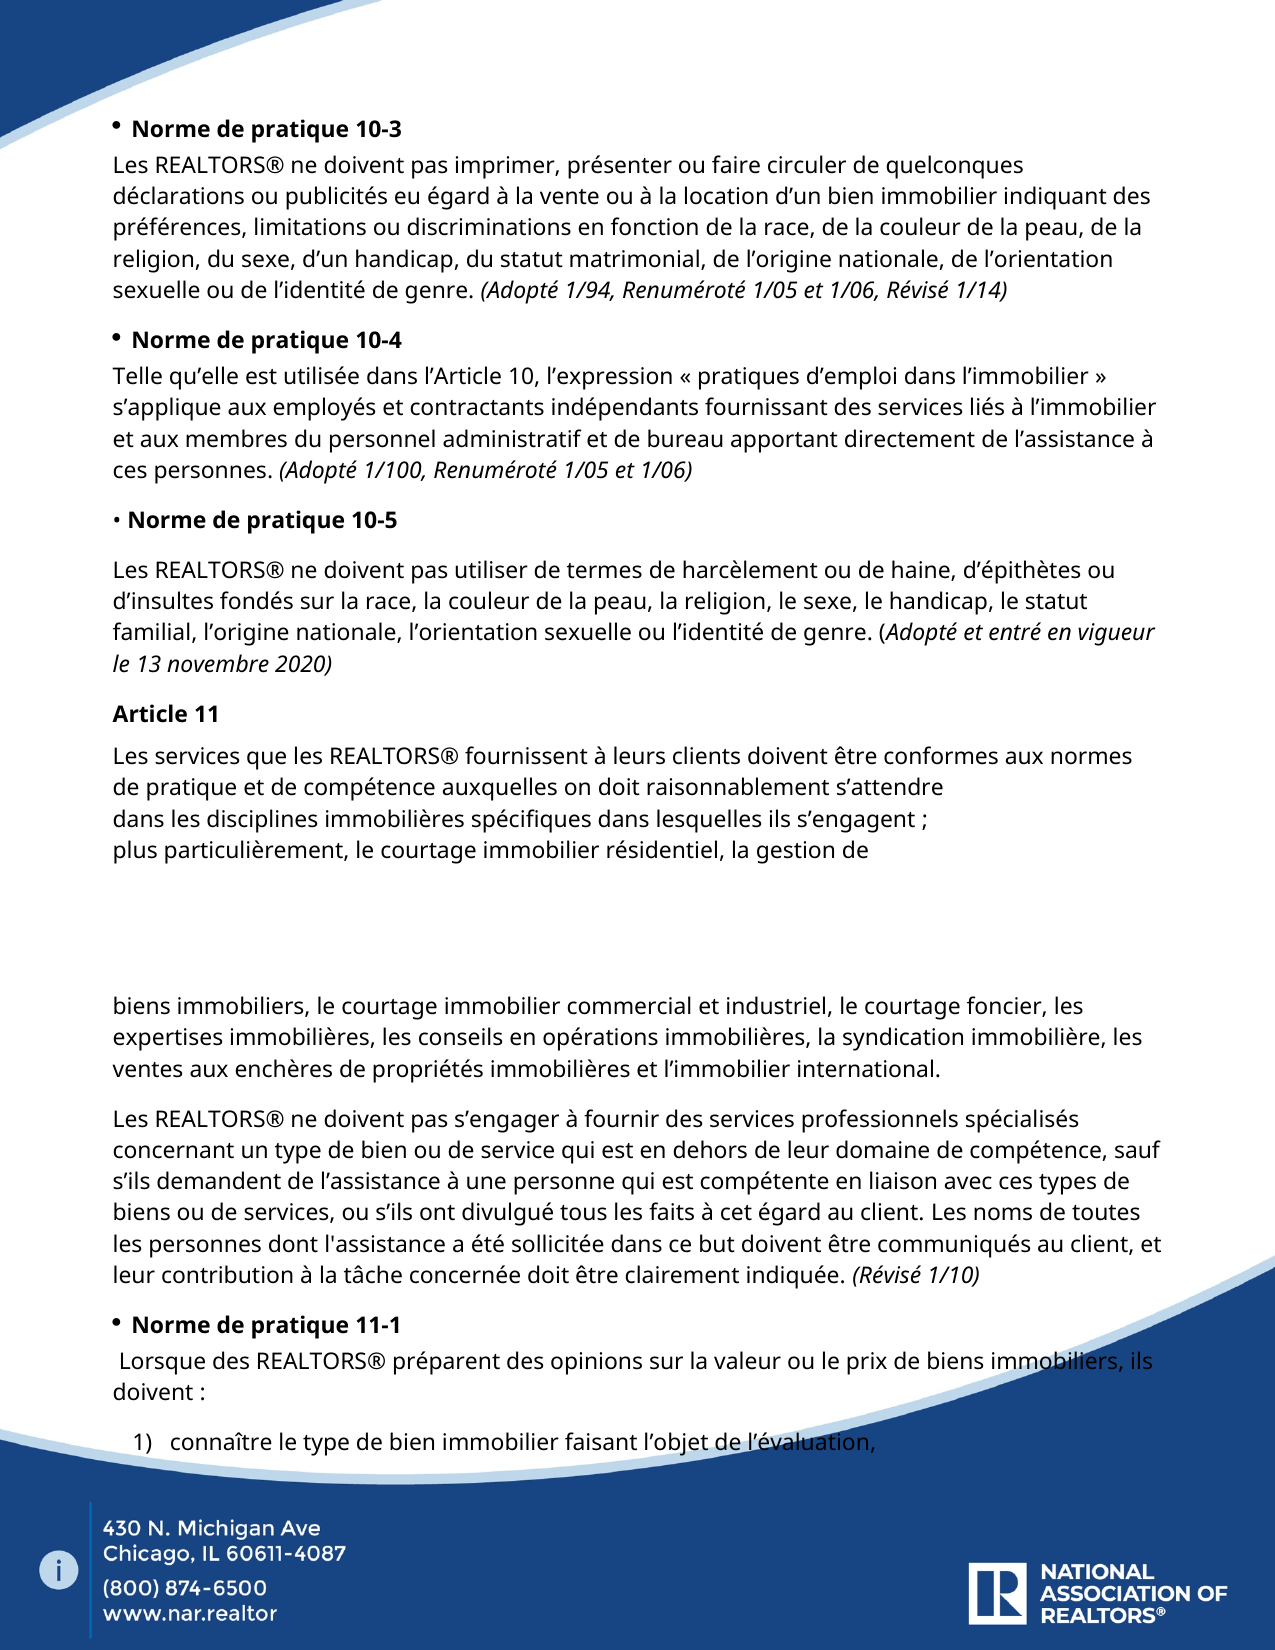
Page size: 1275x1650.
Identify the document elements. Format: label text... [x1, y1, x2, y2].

text Article 11 [112, 697, 1162, 729]
text Les services que les REALTORS® fournissent à leurs clients doivent être conformes aux normes de pratique et de compétence auxquelles on doit raisonnablement s’attendre dans les disciplines immobilières spécifiques dans lesquelles ils s’engagent ; plus particulièrement, le courtage immobilier résidentiel, la gestion de biens immobiliers, le courtage immobilier commercial et industriel, le courtage foncier, les expertises immobilières, les conseils en opérations immobilières, la syndication immobilière, les ventes aux enchères de propriétés immobilières et l’immobilier international. [112, 740, 1162, 1084]
text Norme de pratique 10-3 [112, 112, 1162, 144]
text Telle qu’elle est utilisée dans l’Article 10, l’expression « pratiques d’emploi dans l’immobilier » s’applique aux employés et contractants indépendants fournissant des services liés à l’immobilier et aux membres du personnel administratif et de bureau apportant directement de l’assistance à ces personnes. (Adopté 1/100, Renuméroté 1/05 et 1/06) [112, 360, 1162, 485]
text Norme de pratique 10-4 [112, 324, 1162, 355]
picture [0, 0, 1275, 1650]
text Les REALTORS® ne doivent pas s’engager à fournir des services professionnels spécialisés concernant un type de bien ou de service qui est en dehors de leur domaine de compétence, sauf s’ils demandent de l’assistance à une personne qui est compétente en liaison avec ces types de biens ou de services, ou s’ils ont divulgué tous les faits à cet égard au client. Les noms de toutes les personnes dont l'assistance a été sollicitée dans ce but doivent être communiqués au client, et leur contribution à la tâche concernée doit être clairement indiquée. (Révisé 1/10) [112, 1102, 1162, 1290]
text Norme de pratique 11-1 [112, 1309, 1162, 1340]
text Les REALTORS® ne doivent pas utiliser de termes de harcèlement ou de haine, d’épithètes ou d’insultes fondés sur la race, la couleur de la peau, la religion, le sexe, le handicap, le statut familial, l’origine nationale, l’orientation sexuelle ou l’identité de genre. (Adopté et entré en vigueur le 13 novembre 2020) [112, 554, 1162, 679]
text 1) connaître le type de bien immobilier faisant l’objet de l’évaluation, [132, 1426, 1162, 1457]
text Lorsque des REALTORS® préparent des opinions sur la valeur ou le prix de biens immobiliers, ils doivent : [112, 1345, 1162, 1407]
text Les REALTORS® ne doivent pas imprimer, présenter ou faire circuler de quelconques déclarations ou publicités eu égard à la vente ou à la location d’un bien immobilier indiquant des préférences, limitations ou discriminations en fonction de la race, de la couleur de la peau, de la religion, du sexe, d’un handicap, du statut matrimonial, de l’origine nationale, de l’orientation sexuelle ou de l’identité de genre. (Adopté 1/94, Renuméroté 1/05 et 1/06, Révisé 1/14) [112, 149, 1162, 305]
text • Norme de pratique 10-5 [112, 504, 1162, 535]
